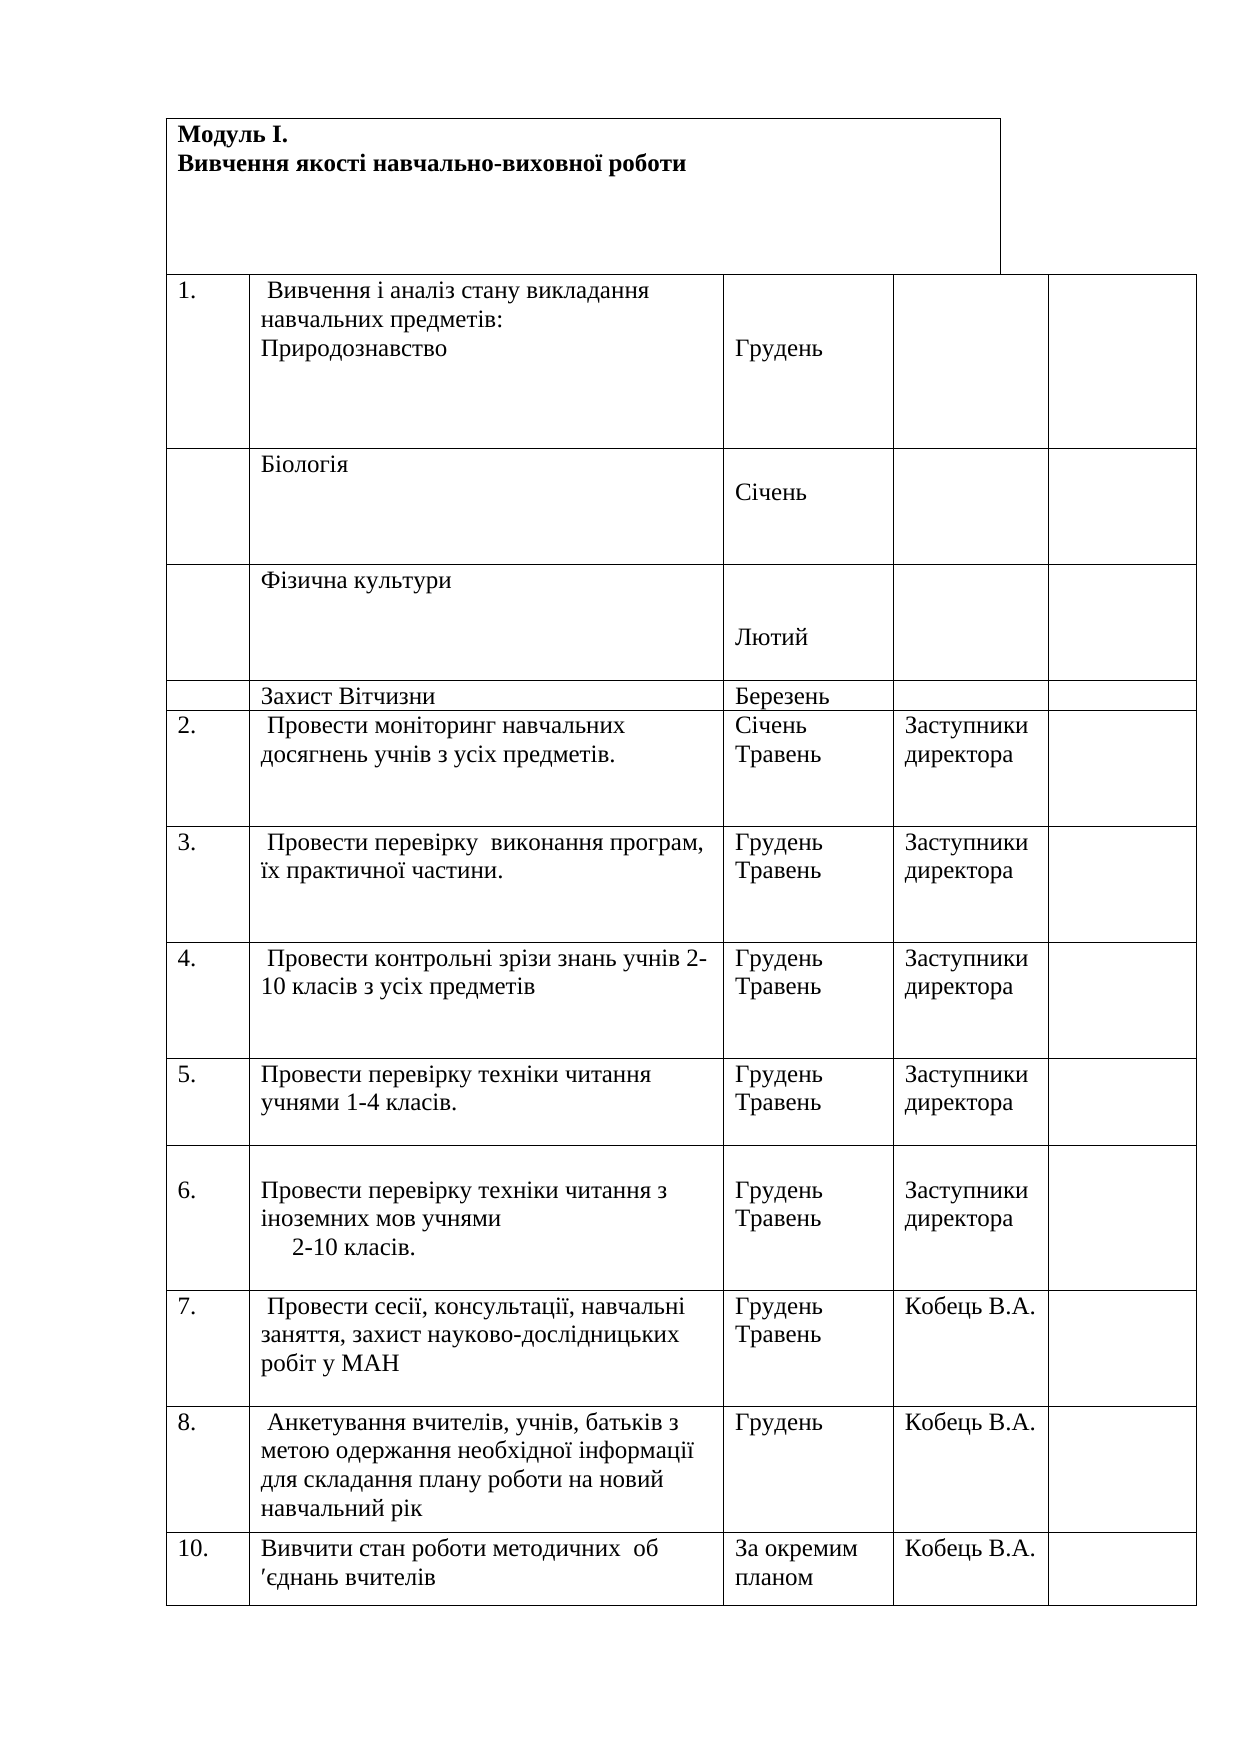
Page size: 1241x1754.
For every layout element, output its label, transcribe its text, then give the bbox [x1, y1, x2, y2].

table_cell [1049, 449, 1196, 564]
table_cell Заступники директора [894, 1059, 1048, 1145]
table_cell Грудень Травень [724, 1059, 893, 1145]
table_cell Заступники директора [894, 943, 1048, 1058]
table_cell [1049, 275, 1196, 448]
table_cell [167, 449, 249, 564]
table_cell Березень [724, 681, 893, 709]
table_cell [1049, 943, 1196, 1058]
table_cell Грудень Травень [724, 1291, 893, 1406]
table_cell Вивчити стан роботи методичних об′єднань вчителів [250, 1533, 723, 1605]
table_cell [1049, 1407, 1196, 1532]
table_cell 3. [167, 827, 249, 942]
table_cell Захист Вітчизни [250, 681, 723, 709]
table_cell Біологія [250, 449, 723, 564]
table_cell Модуль І. Вивчення якості навчально-виховної роботи [167, 119, 1000, 274]
table_cell [1049, 1146, 1196, 1290]
table_cell [1049, 565, 1196, 680]
table_cell [894, 565, 1048, 680]
table_cell Заступники директора [894, 711, 1048, 826]
table_cell Лютий [724, 565, 893, 680]
table_cell Грудень Травень [724, 827, 893, 942]
table_cell Кобець В.А. [894, 1291, 1048, 1406]
table_cell [894, 275, 1048, 448]
table_cell Кобець В.А. [894, 1407, 1048, 1532]
table_cell 4. [167, 943, 249, 1058]
table_cell Провести перевірку виконання програм, їх практичної частини. [250, 827, 723, 942]
table_cell Провести перевірку техніки читання учнями 1-4 класів. [250, 1059, 723, 1145]
table_cell Вивчення і аналіз стану викладання навчальних предметів: Природознавство [250, 275, 723, 448]
table_cell Кобець В.А. [894, 1533, 1048, 1605]
table_cell 5. [167, 1059, 249, 1145]
table_cell [167, 681, 249, 709]
table_cell Анкетування вчителів, учнів, батьків з метою одержання необхідної інформації для складання плану роботи на новий навчальний рік [250, 1407, 723, 1532]
table_cell Фізична культури [250, 565, 723, 680]
table_cell [1049, 1291, 1196, 1406]
table_cell Грудень [724, 1407, 893, 1532]
table_cell За окремим планом [724, 1533, 893, 1605]
table_cell Заступники директора [894, 827, 1048, 942]
table_cell [894, 681, 1048, 709]
table_cell [167, 565, 249, 680]
table_cell Провести моніторинг навчальних досягнень учнів з усіх предметів. [250, 711, 723, 826]
table_cell Грудень Травень [724, 943, 893, 1058]
table_cell Провести сесії, консультації, навчальні заняття, захист науково-дослідницьких робіт у МАН [250, 1291, 723, 1406]
table_cell [894, 449, 1048, 564]
table_cell Січень [724, 449, 893, 564]
table_cell Заступники директора [894, 1146, 1048, 1290]
table_cell 6. [167, 1146, 249, 1290]
table_cell [1049, 1059, 1196, 1145]
table_cell 2. [167, 711, 249, 826]
table_cell Грудень Травень [724, 1146, 893, 1290]
table_cell [1049, 827, 1196, 942]
table_cell [1049, 711, 1196, 826]
table_cell Січень Травень [724, 711, 893, 826]
table_cell [1049, 1533, 1196, 1605]
table_cell 1. [167, 275, 249, 448]
table_cell 8. [167, 1407, 249, 1532]
table_cell Провести перевірку техніки читання з іноземних мов учнями 2-10 класів. [250, 1146, 723, 1290]
table_cell 10. [167, 1533, 249, 1605]
table_cell Провести контрольні зрізи знань учнів 2-10 класів з усіх предметів [250, 943, 723, 1058]
table_cell 7. [167, 1291, 249, 1406]
table_cell Грудень [724, 275, 893, 448]
table_cell [1049, 681, 1196, 709]
